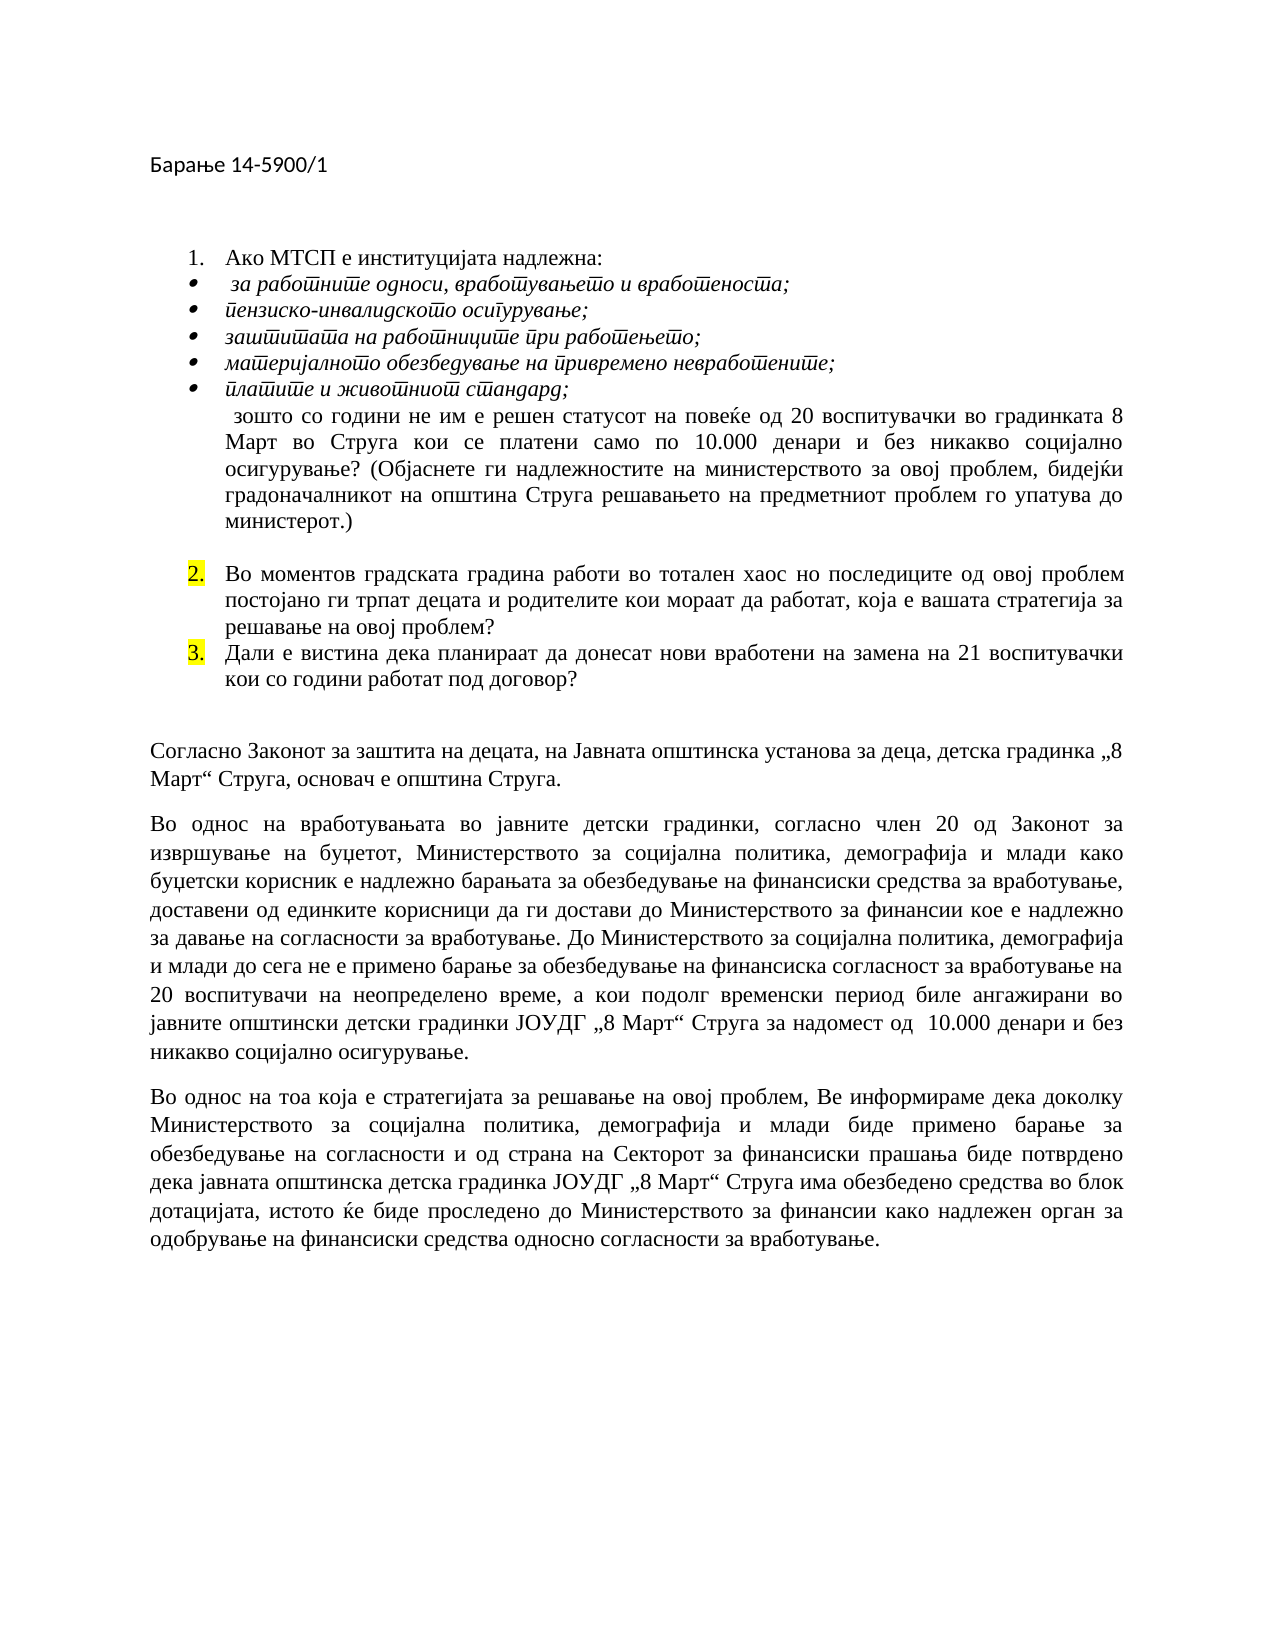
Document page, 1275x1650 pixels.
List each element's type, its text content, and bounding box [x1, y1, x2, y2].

list за работните односи, вработувањето и вработеноста; [187, 270, 1125, 296]
list Дали е вистина дека планираат да донесат нови вработени на замена на 21 воспитувачки кои со години работат под договор? [187, 639, 1125, 692]
list заштитата на работниците при работењето; [187, 323, 1125, 349]
list Во моментов градската градина работи во тотален хаос но последиците од овој проблем постојано ги трпат децата и родителите кои мораат да работат, која е вашата стратегија за решавање на овој проблем? [187, 560, 1125, 639]
list Ако МТСП е институцијата надлежна: [187, 244, 1125, 270]
text Барање 14-5900/1 [150, 150, 1125, 178]
text зошто со години не им е решен статусот на повеќе од 20 воспитувачки во градинката 8 Март во Струга кои се платени само по 10.000 денари и без никакво социјално осигурување? (Објаснете ги надлежностите на министерството за овој проблем, бидејќи градоначалникот на општина Струга решавањето на предметниот проблем го упатува до министерот.) [225, 402, 1125, 534]
text Во однос на тоа која е стратегијата за решавање на овој проблем, Ве информираме дека доколку Министерството за социјална политика, демографија и млади биде примено барање за обезбедување на согласности и од страна на Секторот за финансиски прашања биде потврдено дека јавната општинска детска градинка ЈОУДГ „8 Март“ Струга има обезбедено средства во блок дотацијата, истото ќе биде проследено до Министерството за финансии како надлежен орган за одобрување на финансиски средства односно согласности за вработување. [150, 1083, 1125, 1252]
text Во однос на вработувањата во јавните детски градинки, согласно член 20 од Законот за извршување на буџетот, Министерството за социјална политика, демографија и млади како буџетски корисник е надлежно барањата за обезбедување на финансиски средства за вработување, доставени од единките корисници да ги достави до Министерството за финансии кое е надлежно за давање на согласности за вработување. До Министерството за социјална политика, демографија и млади до сега не е примено барање за обезбедување на финансиска согласност за вработување на 20 воспитувачи на неопределено време, а кои подолг временски период биле ангажирани во јавните општински детски градинки ЈОУДГ „8 Март“ Струга за надомест од 10.000 денари и без никакво социјално осигурување. [150, 810, 1125, 1064]
text Согласно Законот за заштита на децата, на Јавната општинска установа за деца, детска градинка „8 Март“ Струга, основач е општина Струга. [150, 737, 1125, 792]
list платите и животниот стандард; [187, 376, 1125, 402]
list материјалното обезбедување на привремено невработените; [187, 349, 1125, 376]
list пензиско-инвалидското осигурување; [187, 296, 1125, 323]
